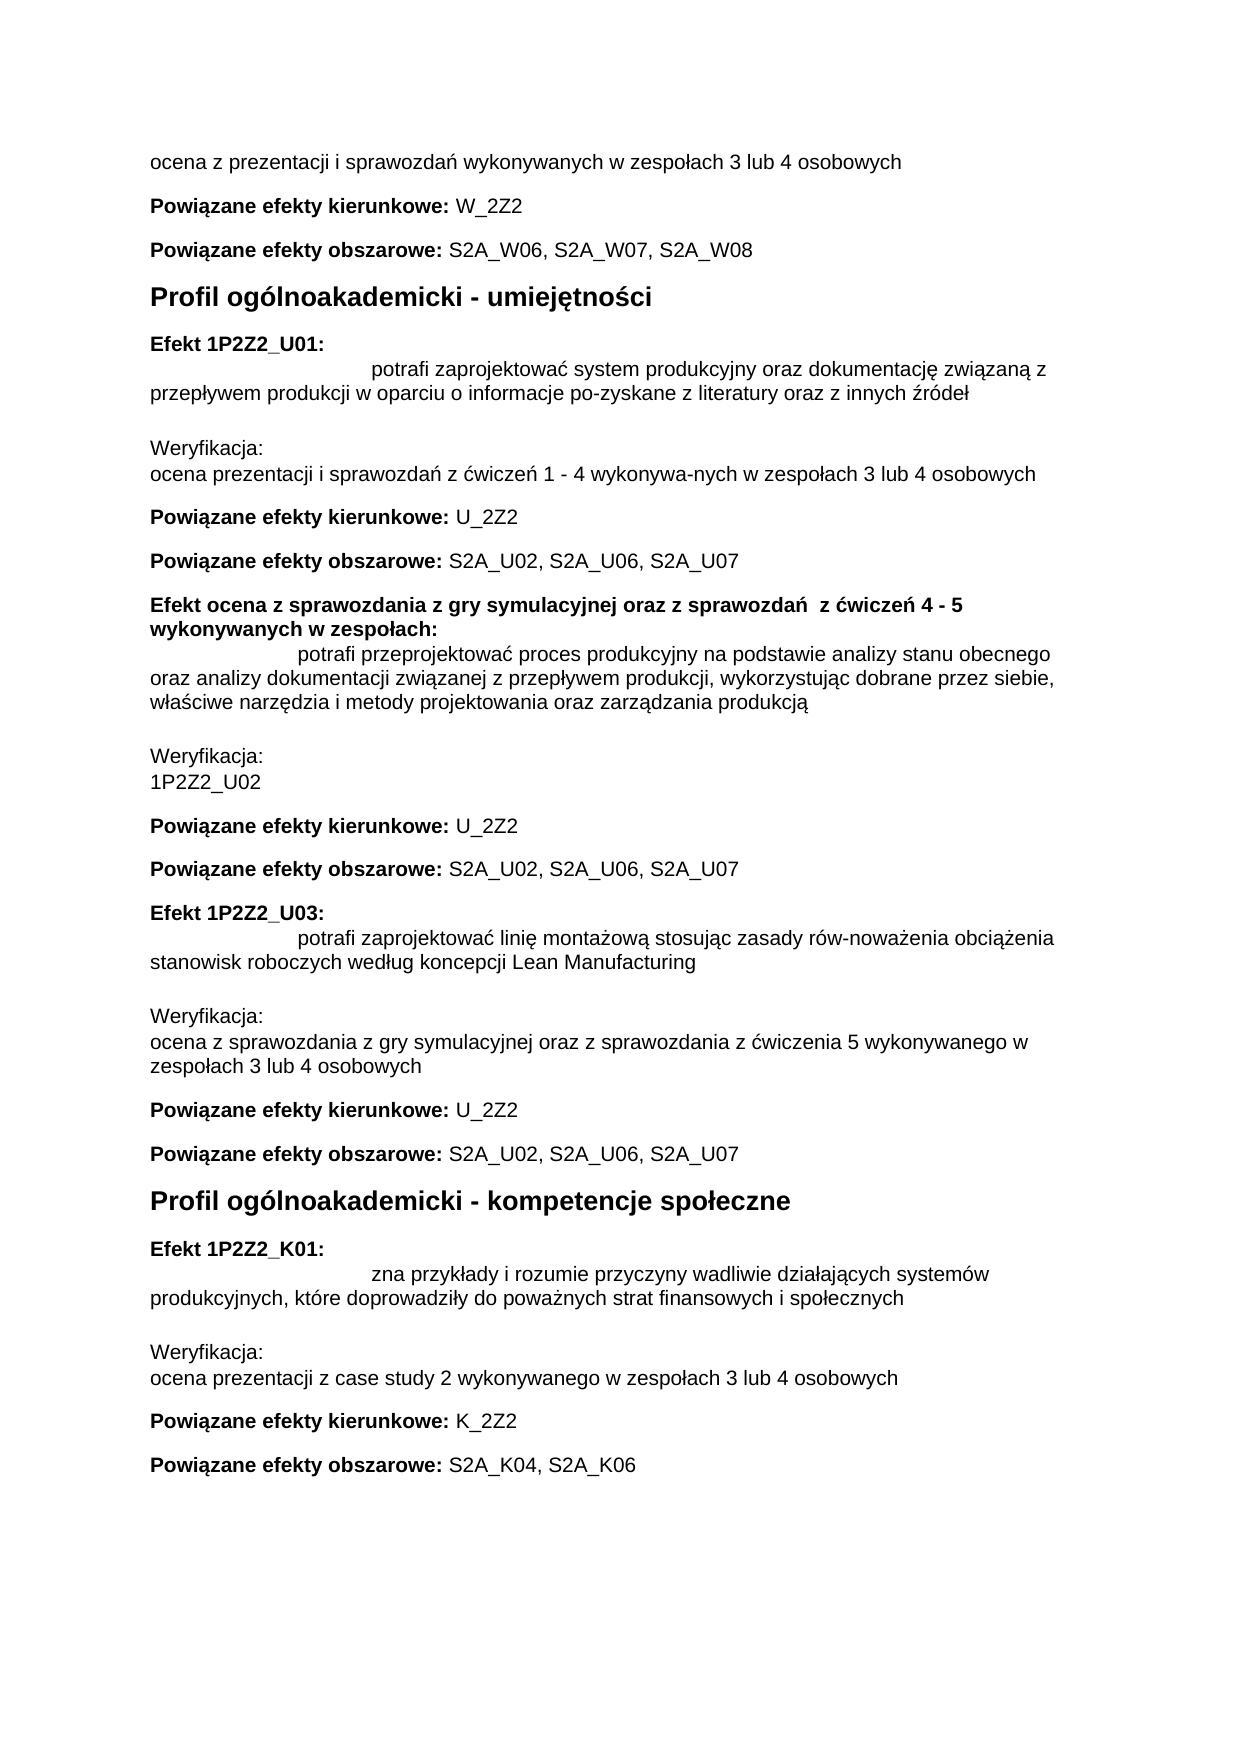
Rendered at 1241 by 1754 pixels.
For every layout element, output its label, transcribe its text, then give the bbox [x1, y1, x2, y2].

text Powiązane efekty kierunkowe: U_2Z2 [150, 813, 1090, 837]
text potrafi przeprojektować proces produkcyjny na podstawie analizy stanu obecnego oraz analizy dokumentacji związanej z przepływem produkcji, wykorzystując dobrane przez siebie, właściwe narzędzia i metody projektowania oraz zarządzania produkcją [150, 642, 1090, 737]
text Powiązane efekty obszarowe: S2A_U02, S2A_U06, S2A_U07 [150, 1142, 1090, 1166]
text Weryfikacja: [150, 1339, 1090, 1363]
text Powiązane efekty kierunkowe: U_2Z2 [150, 1098, 1090, 1122]
text Efekt 1P2Z2_U03: [150, 901, 1090, 925]
text Powiązane efekty kierunkowe: K_2Z2 [150, 1409, 1090, 1433]
subtitle Profil ogólnoakademicki - kompetencje społeczne [150, 1185, 1090, 1217]
text zna przykłady i rozumie przyczyny wadliwie działających systemów produkcyjnych, które doprowadziły do poważnych strat finansowych i społecznych [150, 1261, 1090, 1333]
text potrafi zaprojektować system produkcyjny oraz dokumentację związaną z przepływem produkcji w oparciu o informacje po-zyskane z literatury oraz z innych źródeł [150, 357, 1090, 429]
text Weryfikacja: [150, 435, 1090, 459]
text Powiązane efekty obszarowe: S2A_U02, S2A_U06, S2A_U07 [150, 857, 1090, 881]
text Efekt 1P2Z2_K01: [150, 1236, 1090, 1260]
text Weryfikacja: [150, 744, 1090, 768]
text Weryfikacja: [150, 1004, 1090, 1028]
text Powiązane efekty kierunkowe: U_2Z2 [150, 505, 1090, 529]
text Powiązane efekty obszarowe: S2A_W06, S2A_W07, S2A_W08 [150, 237, 1090, 261]
text Efekt ocena z sprawozdania z gry symulacyjnej oraz z sprawozdań z ćwiczeń 4 - 5 wykonywanych w zespołach: [150, 593, 1090, 641]
text ocena prezentacji i sprawozdań z ćwiczeń 1 - 4 wykonywa-nych w zespołach 3 lub 4 osobowych [150, 461, 1090, 485]
text potrafi zaprojektować linię montażową stosując zasady rów-noważenia obciążenia stanowisk roboczych według koncepcji Lean Manufacturing [150, 926, 1090, 998]
text Powiązane efekty kierunkowe: W_2Z2 [150, 194, 1090, 218]
text ocena prezentacji z case study 2 wykonywanego w zespołach 3 lub 4 osobowych [150, 1366, 1090, 1389]
text ocena z sprawozdania z gry symulacyjnej oraz z sprawozdania z ćwiczenia 5 wykonywanego w zespołach 3 lub 4 osobowych [150, 1030, 1090, 1078]
text Powiązane efekty obszarowe: S2A_K04, S2A_K06 [150, 1453, 1090, 1477]
subtitle Profil ogólnoakademicki - umiejętności [150, 281, 1090, 312]
text ocena z prezentacji i sprawozdań wykonywanych w zespołach 3 lub 4 osobowych [150, 150, 1090, 174]
text Powiązane efekty obszarowe: S2A_U02, S2A_U06, S2A_U07 [150, 549, 1090, 573]
text Efekt 1P2Z2_U01: [150, 332, 1090, 356]
text 1P2Z2_U02 [150, 770, 1090, 794]
